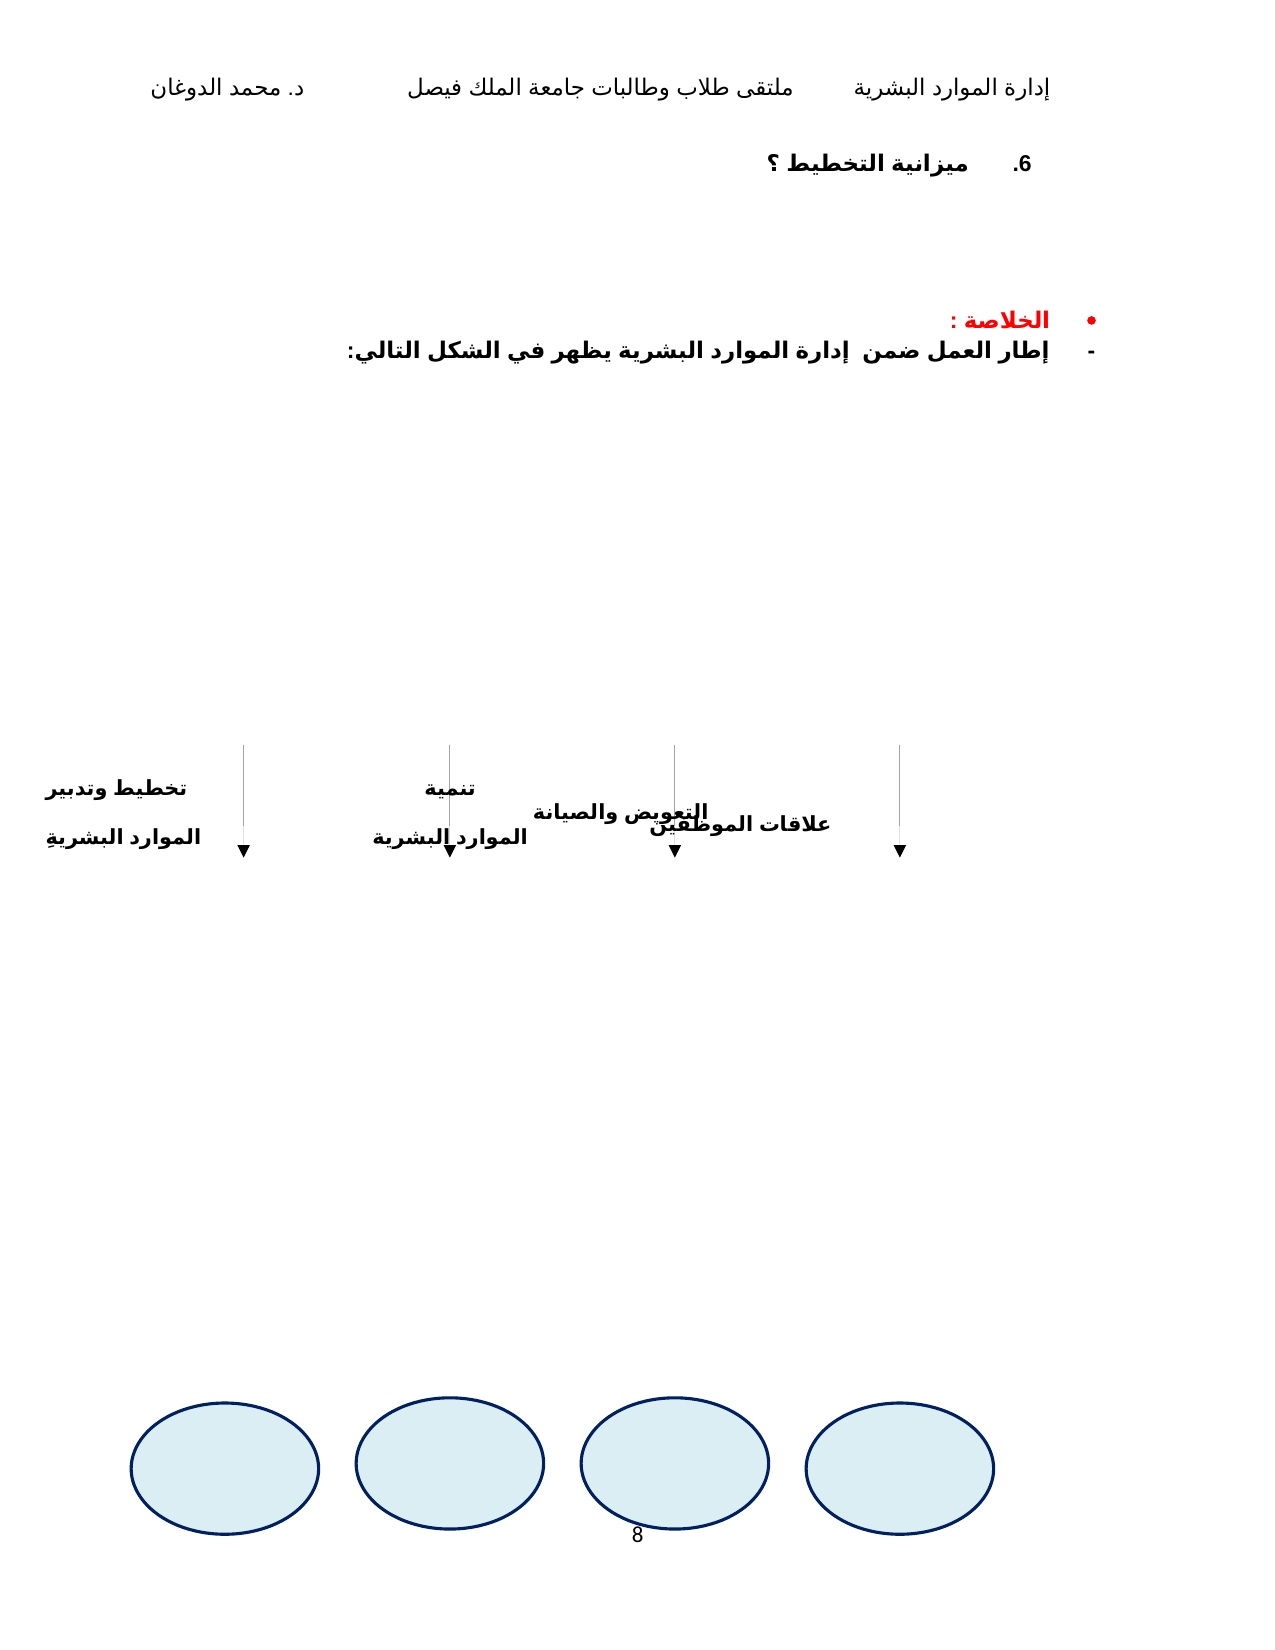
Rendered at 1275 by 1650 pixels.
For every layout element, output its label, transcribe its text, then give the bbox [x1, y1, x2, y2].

list الخلاصة : [150, 307, 1087, 333]
list إطار العمل ضمن إدارة الموارد البشرية يظهر في الشكل التالي: [150, 337, 1087, 364]
list ميزانية التخطيط ؟ [150, 150, 1012, 176]
